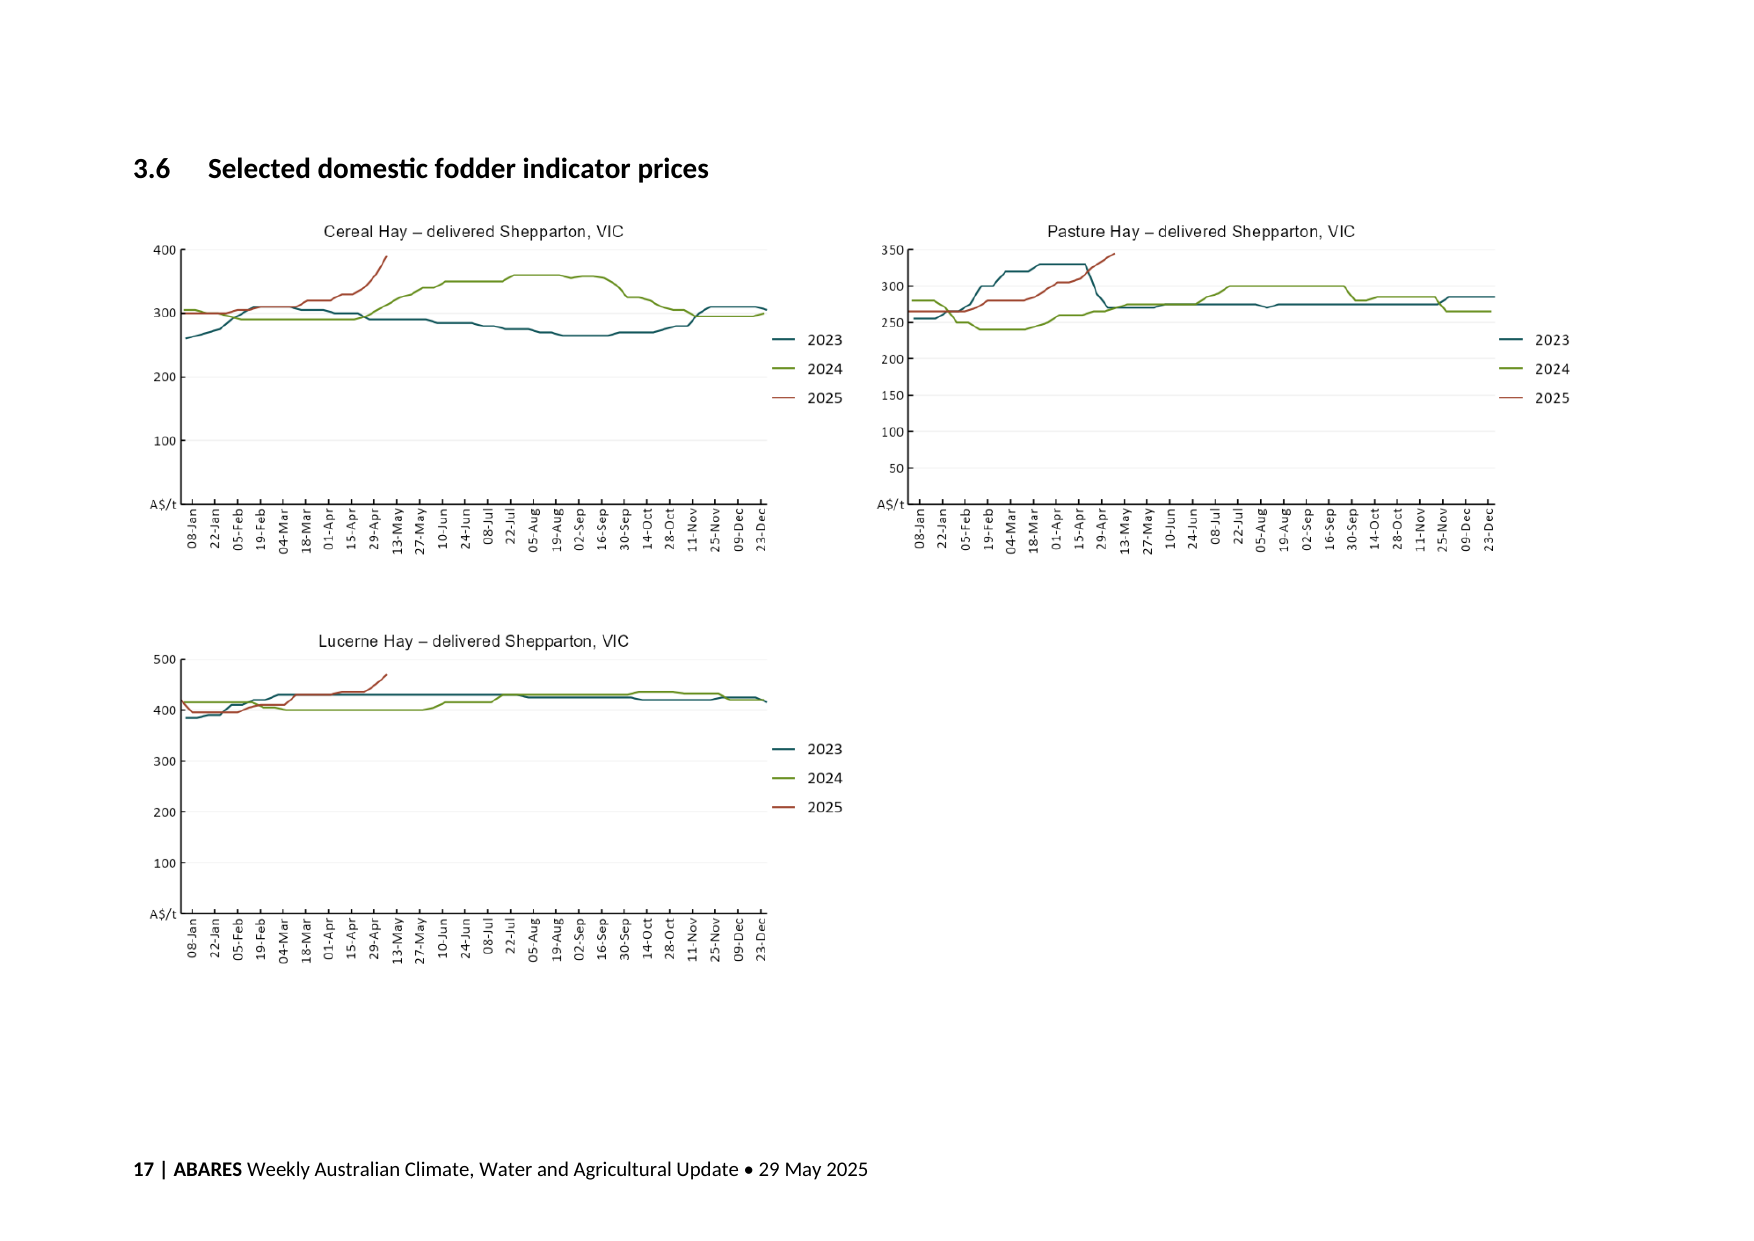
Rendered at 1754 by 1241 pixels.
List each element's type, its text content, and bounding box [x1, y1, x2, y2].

subtitle 3.6 Selected domestic fodder indicator prices [133, 150, 1621, 186]
picture [132, 185, 1587, 1004]
